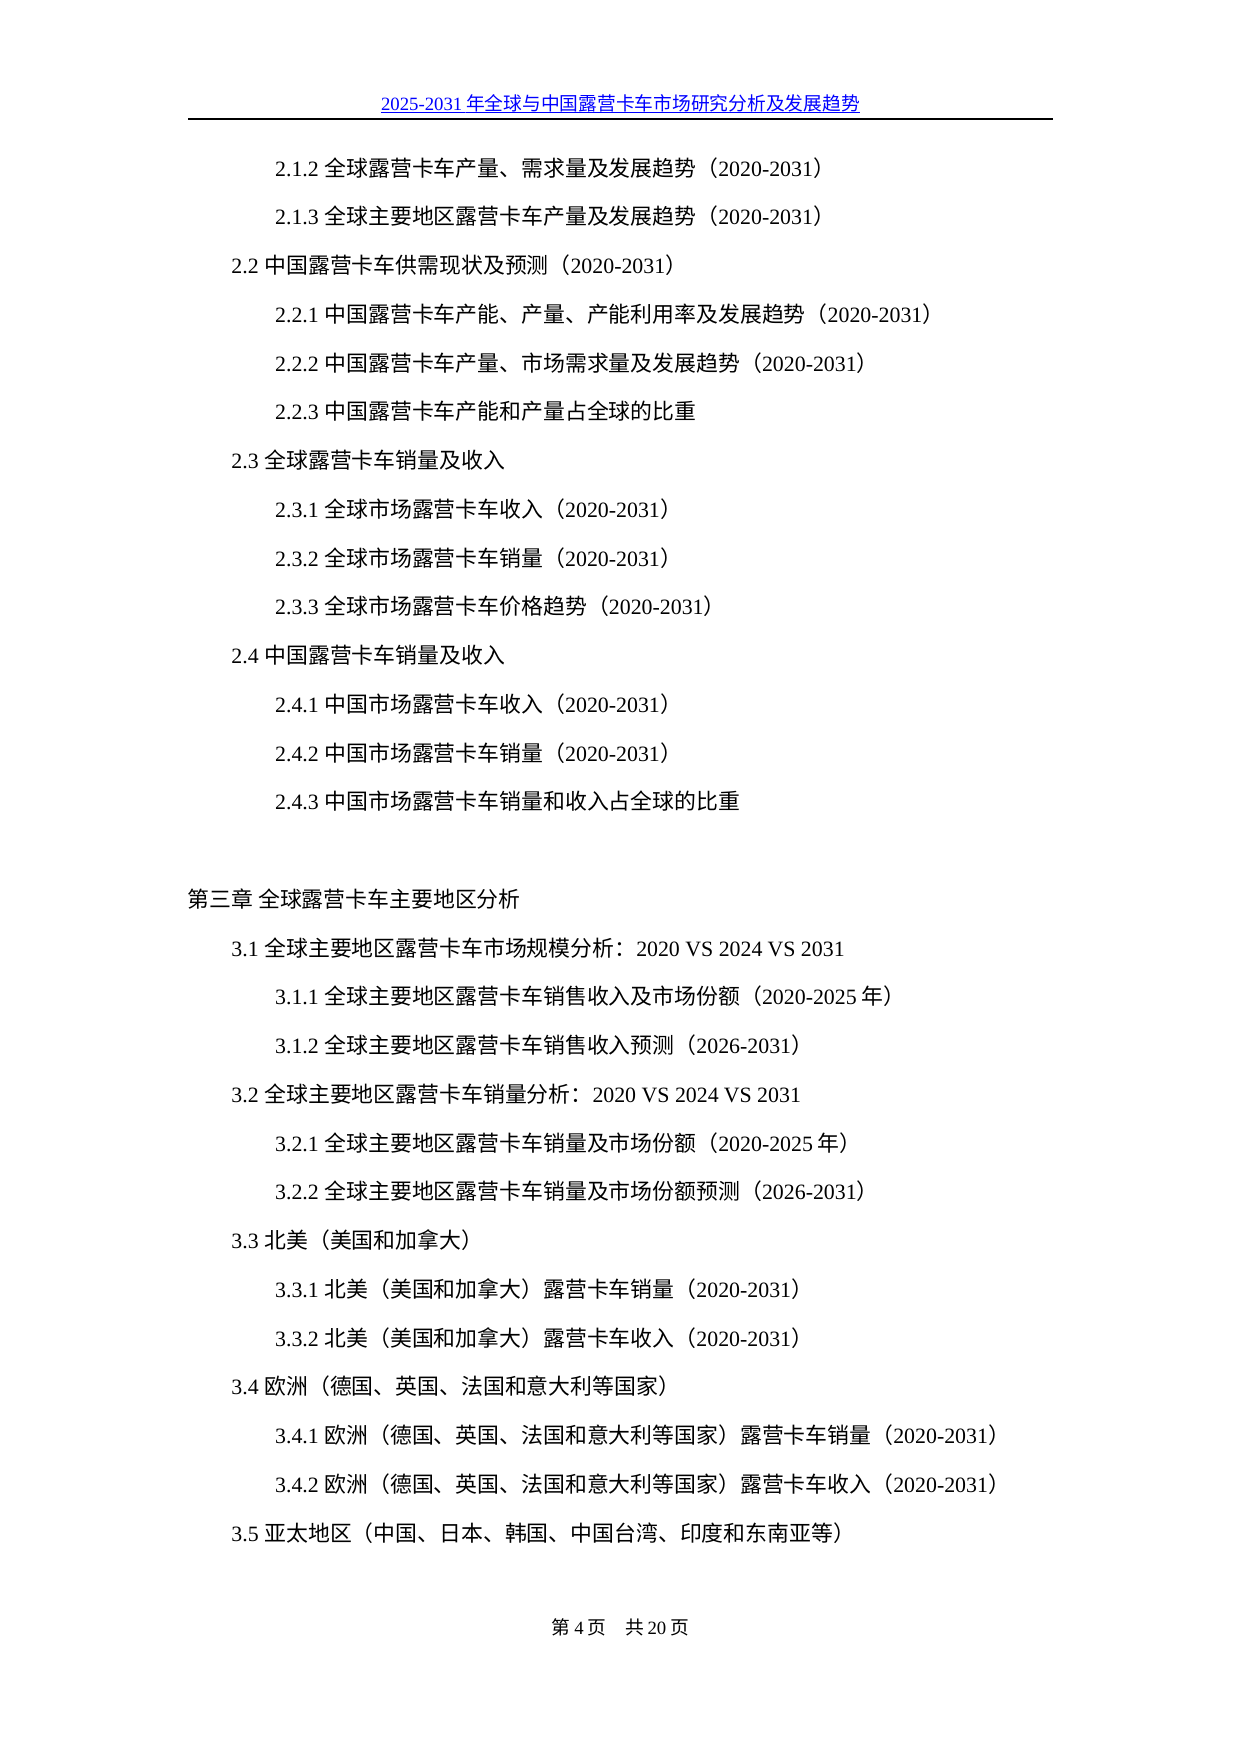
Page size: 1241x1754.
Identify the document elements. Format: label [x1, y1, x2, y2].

text [187, 150, 1053, 1548]
